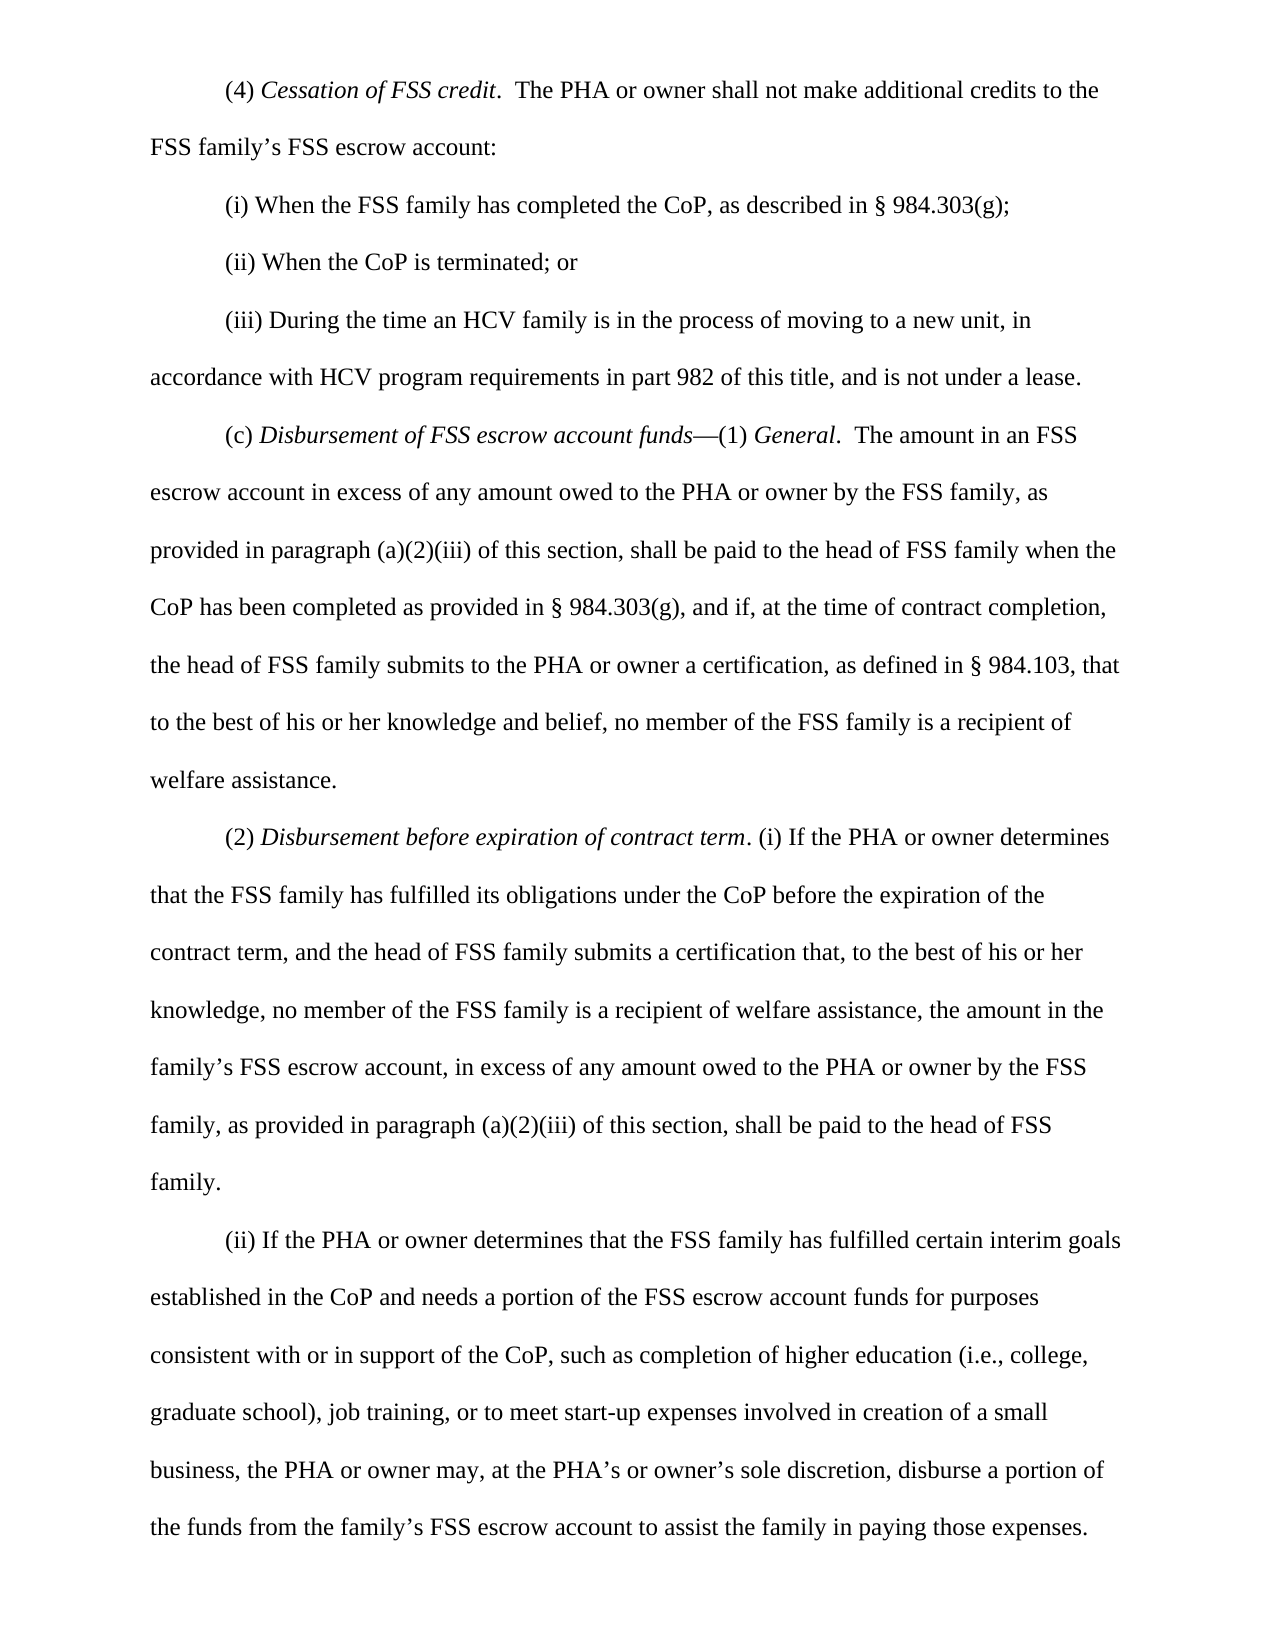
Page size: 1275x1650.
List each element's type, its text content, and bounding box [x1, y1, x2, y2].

text (iii) During the time an HCV family is in the process of moving to a new unit, in accordance with HCV program requirements in part 982 of this title, and is not under a lease. [150, 305, 1125, 391]
text (4) Cessation of FSS credit. The PHA or owner shall not make additional credits to the FSS family’s FSS escrow account: [150, 75, 1125, 161]
text (2) Disbursement before expiration of contract term. (i) If the PHA or owner determines that the FSS family has fulfilled its obligations under the CoP before the expiration of the contract term, and the head of FSS family submits a certification that, to the best of his or her knowledge, no member of the FSS family is a recipient of welfare assistance, the amount in the family’s FSS escrow account, in excess of any amount owed to the PHA or owner by the FSS family, as provided in paragraph (a)(2)(iii) of this section, shall be paid to the head of FSS family. [150, 822, 1125, 1196]
text (ii) When the CoP is terminated; or [150, 247, 1125, 276]
text (i) When the FSS family has completed the CoP, as described in § 984.303(g); [150, 190, 1125, 219]
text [150, 1225, 1125, 1541]
text (c) Disbursement of FSS escrow account funds—(1) General. The amount in an FSS escrow account in excess of any amount owed to the PHA or owner by the FSS family, as provided in paragraph (a)(2)(iii) of this section, shall be paid to the head of FSS family when the CoP has been completed as provided in § 984.303(g), and if, at the time of contract completion, the head of FSS family submits to the PHA or owner a certification, as defined in § 984.103, that to the best of his or her knowledge and belief, no member of the FSS family is a recipient of welfare assistance. [150, 420, 1125, 794]
